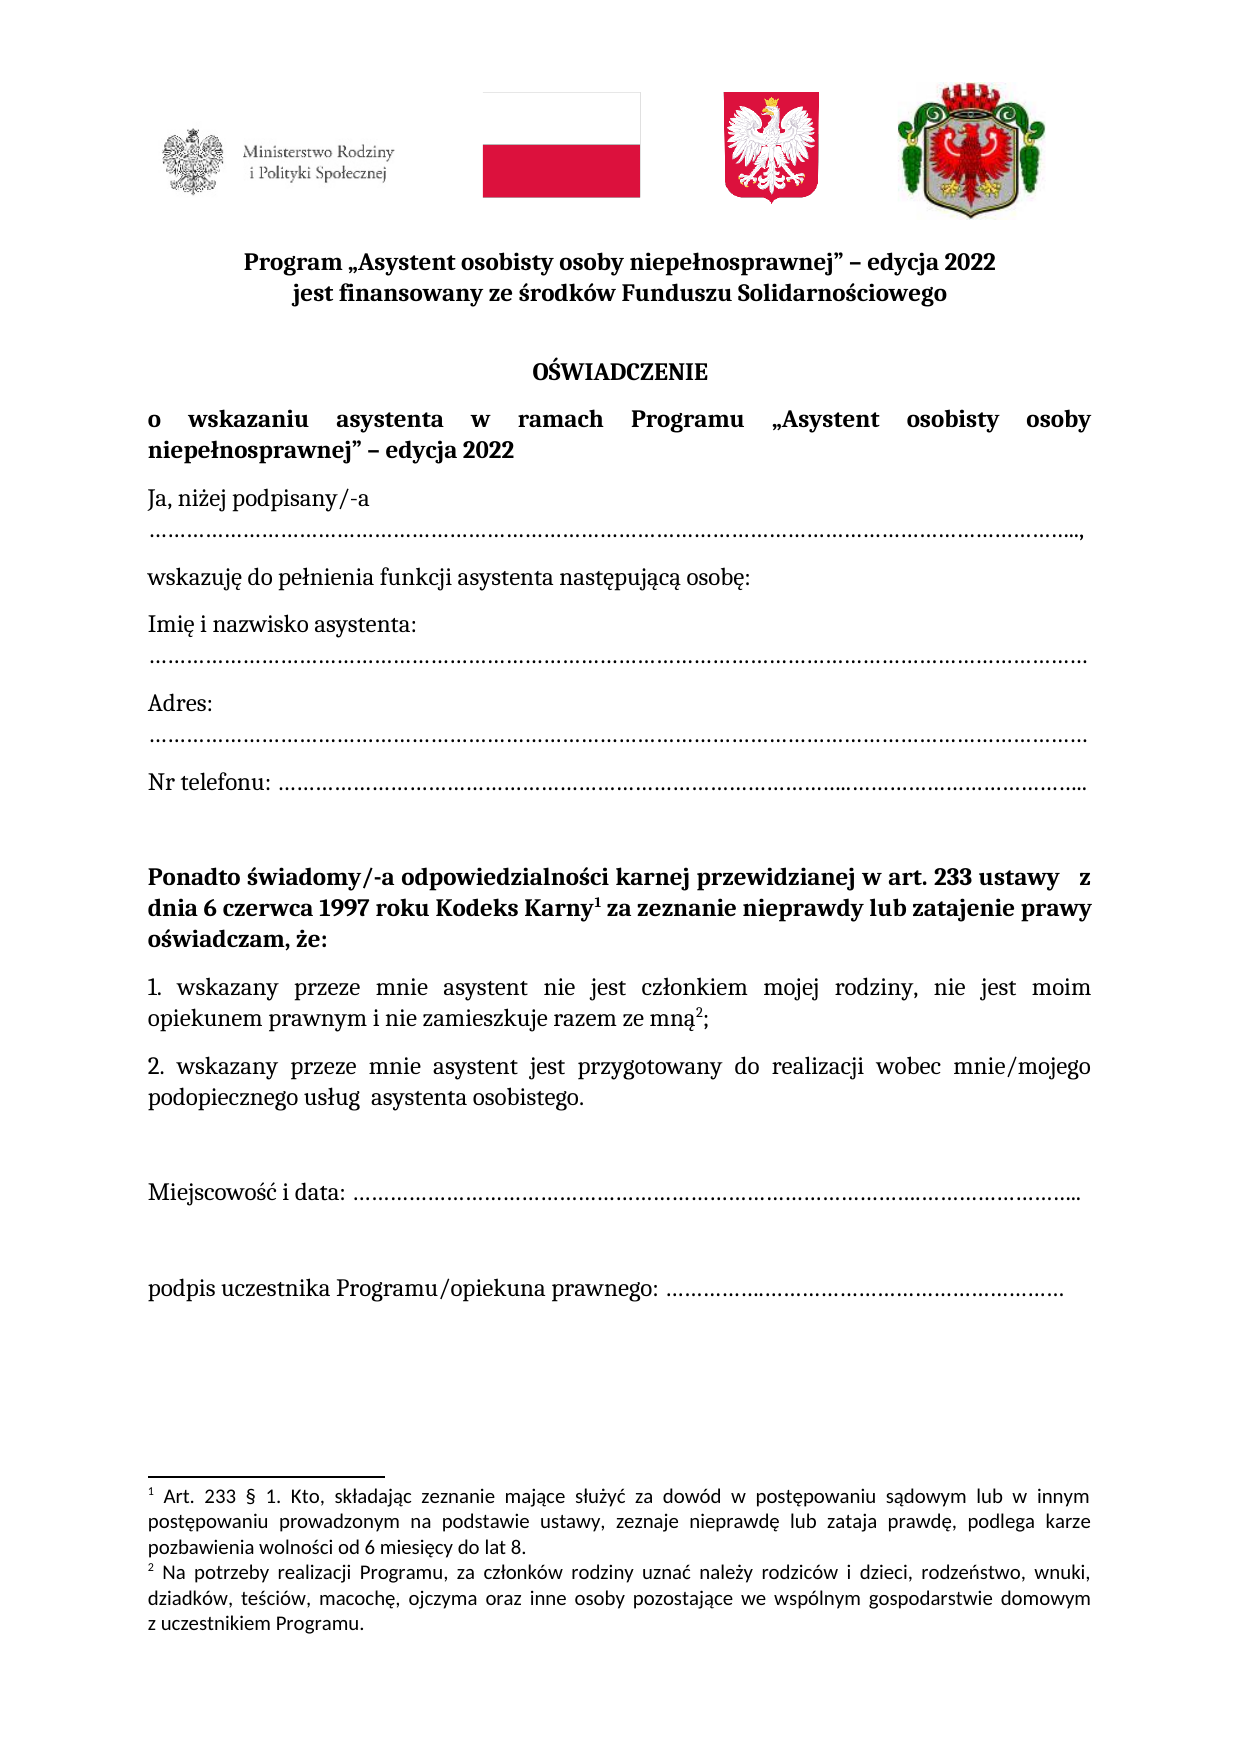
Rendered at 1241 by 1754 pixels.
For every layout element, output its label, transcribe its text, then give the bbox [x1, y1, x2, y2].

picture [897, 82, 1046, 130]
text 1. wskazany przeze mnie asystent nie jest członkiem mojej rodziny, nie jest moim opiekunem prawnym i nie zamieszkuje razem ze mną; [148, 973, 1093, 1033]
text Ja, niżej podpisany/-a ………………………………………………………………………………………………………………………………….., [148, 484, 1093, 544]
text Program „Asystent osobisty osoby niepełnosprawnej” – edycja 2022 [148, 130, 1093, 276]
picture [117, 79, 449, 246]
text Miejscowość i data: ……………………………………………………………………………….…………………….. [148, 1178, 1093, 1207]
text Imię i nazwisko asystenta: …………………………………………………………………………………………………………………………………… [148, 610, 1093, 670]
text OŚWIADCZENIE [148, 357, 1093, 386]
text podpis uczestnika Programu/opiekuna prawnego: …………….………………………………………… [148, 1274, 1093, 1302]
text Ponadto świadomy/-a odpowiedzialności karnej przewidzianej w art. 233 ustawy z dnia 6 czerwca 1997 roku Kodeks Karny za zeznanie nieprawdy lub zatajenie prawy oświadczam, że: [148, 863, 1093, 954]
text jest finansowany ze środków Funduszu Solidarnościowego [148, 279, 1093, 307]
text Nr telefonu: ………………………………………………………………………………..……………………………….. [148, 768, 1093, 797]
text wskazuję do pełnienia funkcji asystenta następującą osobę: [148, 563, 1093, 591]
picture [482, 92, 819, 204]
text 2. wskazany przeze mnie asystent jest przygotowany do realizacji wobec mnie/mojego podopiecznego usług asystenta osobistego. [148, 1052, 1093, 1112]
text Adres: …………………………………………………………………………………………………………………………………… [148, 689, 1093, 749]
text o wskazaniu asystenta w ramach Programu „Asystent osobisty osoby niepełnosprawnej” – edycja 2022 [148, 405, 1093, 465]
